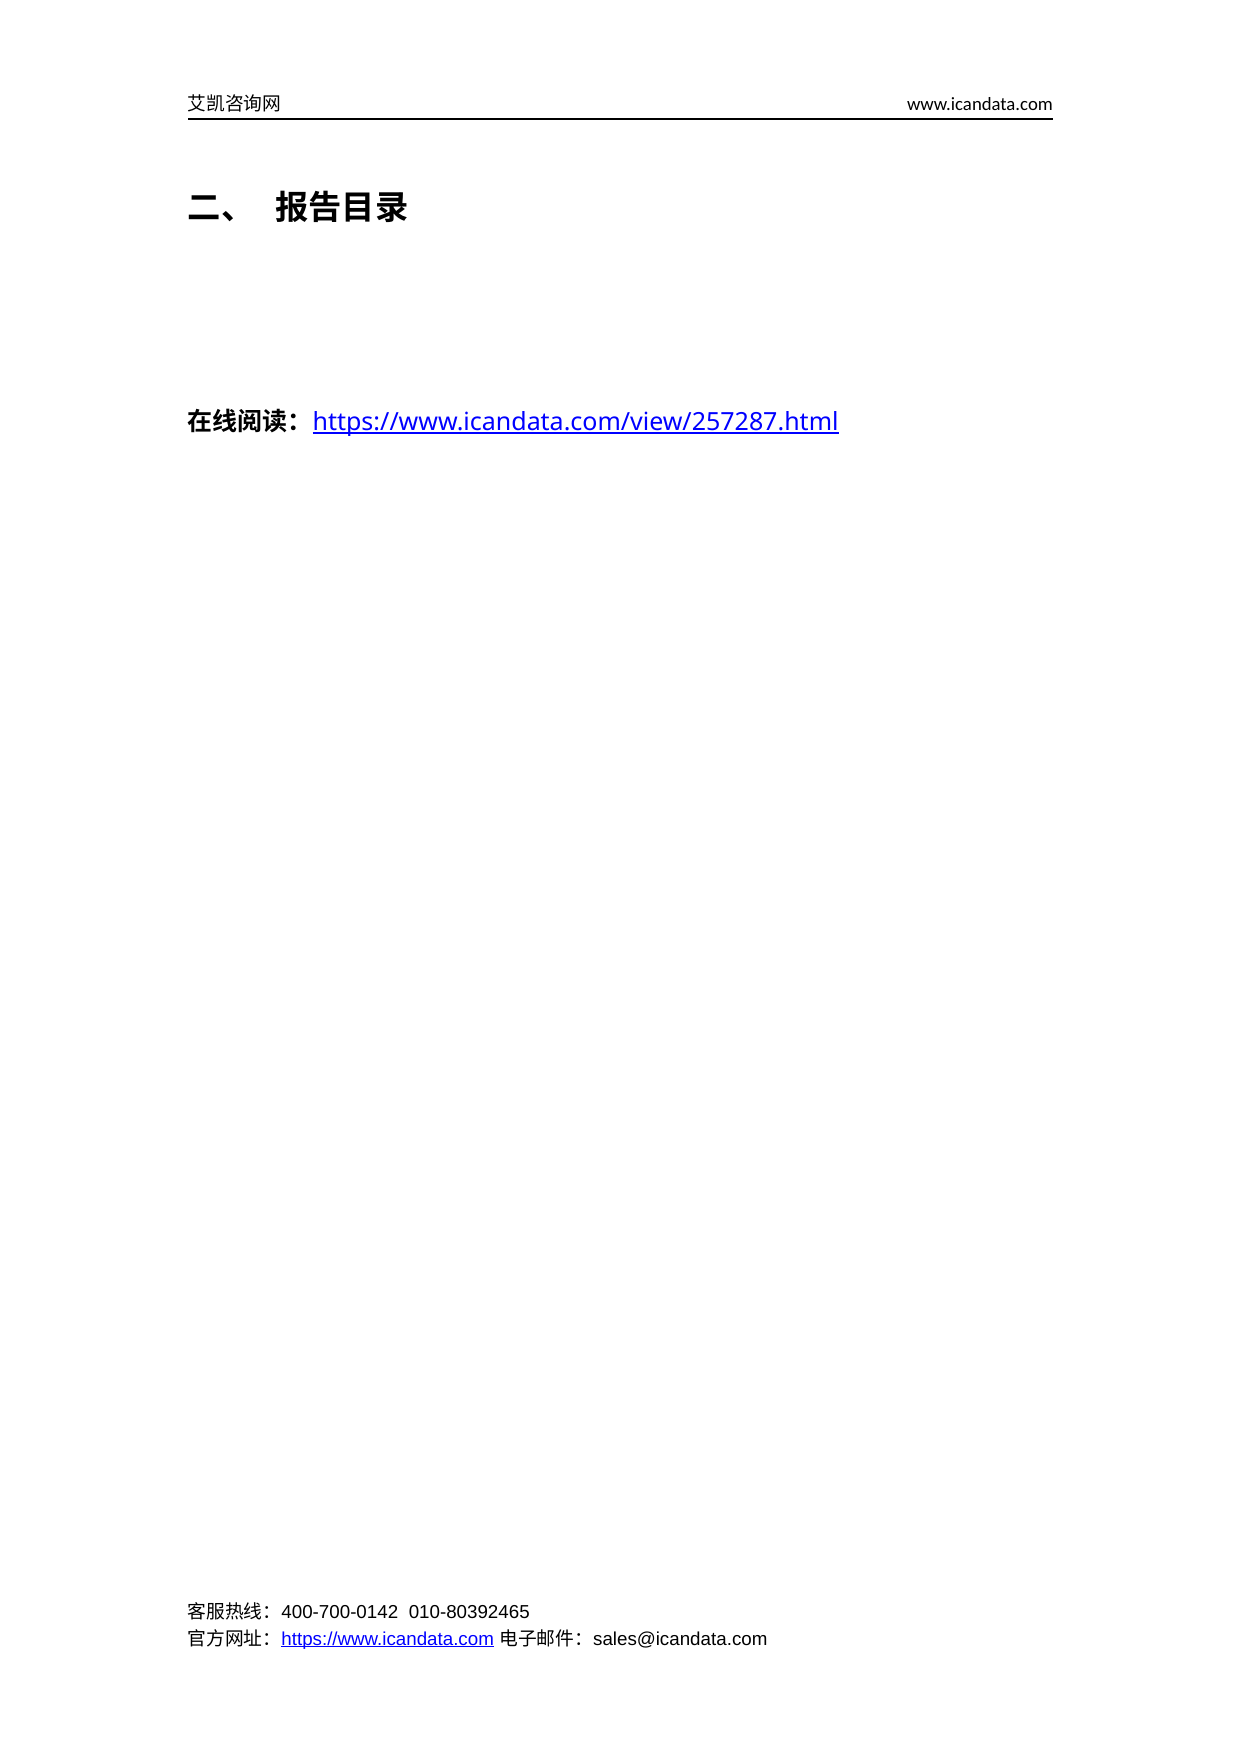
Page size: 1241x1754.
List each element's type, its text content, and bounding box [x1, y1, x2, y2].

subtitle 报告目录 [187, 172, 1053, 237]
text 在线阅读：https://www.icandata.com/view/257287.html [187, 387, 1053, 452]
